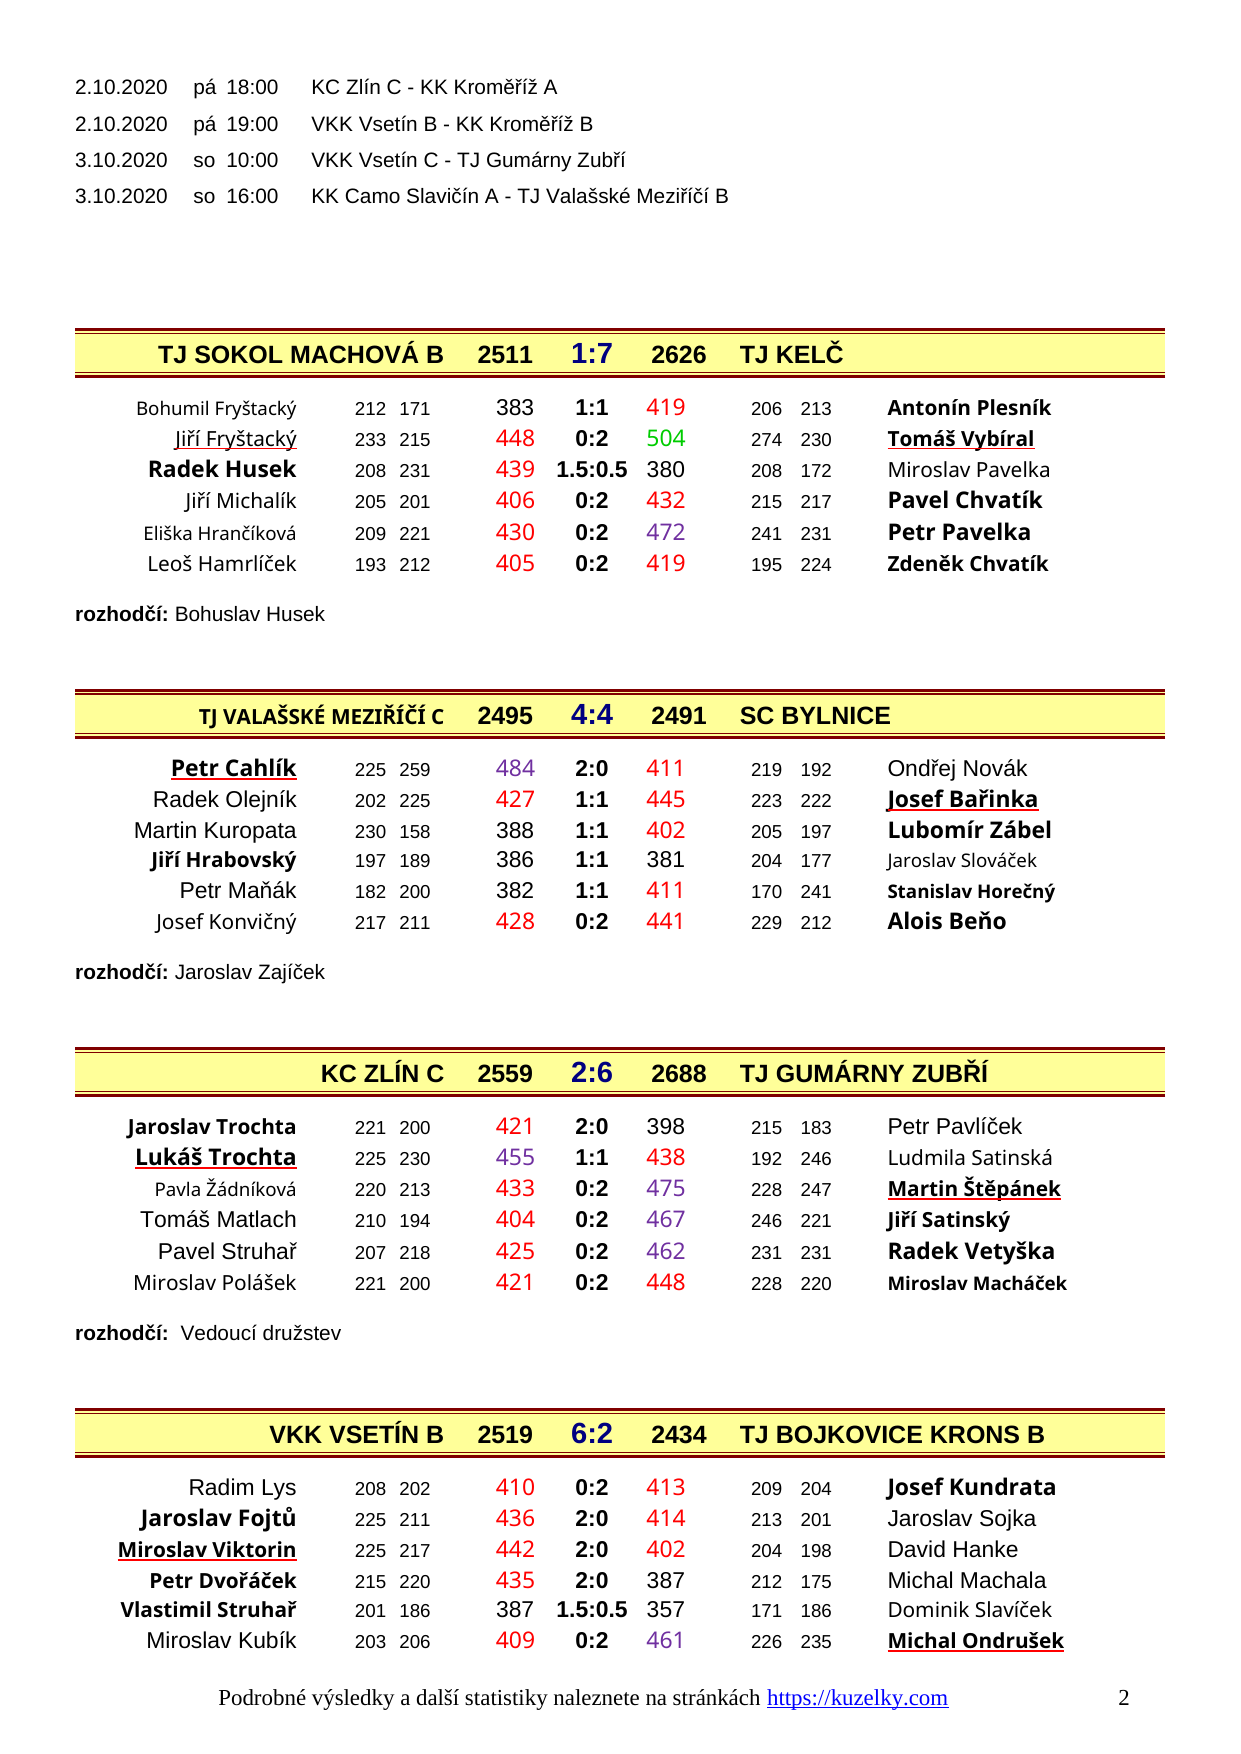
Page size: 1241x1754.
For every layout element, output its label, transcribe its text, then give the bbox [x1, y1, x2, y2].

text TJ Valašské Meziříčí C 2495 4:4 2491 SC Bylnice [75, 695, 1165, 733]
text Tomáš Matlach 210 194 404 0:2 467 246 221 Jiří Satinský [75, 1203, 1165, 1234]
text Miroslav Kubík 203 206 409 0:2 461 226 235 Michal Ondrušek [75, 1624, 1165, 1655]
text 3.10.2020 so 16:00 KK Camo Slavičín A - TJ Valašské Meziříčí B [75, 184, 1165, 208]
text KC Zlín C 2559 2:6 2688 TJ Gumárny Zubří [75, 1053, 1165, 1091]
text Pavel Struhař 207 218 425 0:2 462 231 231 Radek Vetyška [75, 1234, 1165, 1266]
text Josef Konvičný 217 211 428 0:2 441 229 212 Alois Beňo [75, 905, 1165, 936]
text Eliška Hrančíková 209 221 430 0:2 472 241 231 Petr Pavelka [75, 516, 1165, 547]
text Jiří Michalík 205 201 406 0:2 432 215 217 Pavel Chvatík [75, 484, 1165, 516]
text Radek Husek 208 231 439 1.5:0.5 380 208 172 Miroslav Pavelka [75, 453, 1165, 484]
text VKK Vsetín B 2519 6:2 2434 TJ Bojkovice Krons B [75, 1414, 1165, 1452]
text Petr Maňák 182 200 382 1:1 411 170 241 Stanislav Horečný [75, 874, 1165, 905]
text Petr Cahlík 225 259 484 2:0 411 219 192 Ondřej Novák [75, 751, 1165, 783]
text Radim Lys 208 202 410 0:2 413 209 204 Josef Kundrata [75, 1471, 1165, 1502]
text rozhodčí: Bohuslav Husek [75, 602, 1165, 626]
text Martin Kuropata 230 158 388 1:1 402 205 197 Lubomír Zábel [75, 814, 1165, 845]
text Vlastimil Struhař 201 186 387 1.5:0.5 357 171 186 Dominik Slavíček [75, 1596, 1165, 1624]
text Lukáš Trochta 225 230 455 1:1 438 192 246 Ludmila Satinská [75, 1141, 1165, 1172]
text 2.10.2020 pá 19:00 VKK Vsetín B - KK Kroměříž B [75, 111, 1165, 135]
text Jiří Hrabovský 197 189 386 1:1 381 204 177 Jaroslav Slováček [75, 845, 1165, 874]
text Jiří Fryštacký 233 215 448 0:2 504 274 230 Tomáš Vybíral [75, 422, 1165, 453]
text Jaroslav Fojtů 225 211 436 2:0 414 213 201 Jaroslav Sojka [75, 1502, 1165, 1533]
text Pavla Žádníková 220 213 433 0:2 475 228 247 Martin Štěpánek [75, 1172, 1165, 1203]
text Leoš Hamrlíček 193 212 405 0:2 419 195 224 Zdeněk Chvatík [75, 547, 1165, 578]
text rozhodčí: Vedoucí družstev [75, 1321, 1165, 1345]
text Miroslav Polášek 221 200 421 0:2 448 228 220 Miroslav Macháček [75, 1266, 1165, 1297]
text Bohumil Fryštacký 212 171 383 1:1 419 206 213 Antonín Plesník [75, 391, 1165, 422]
text Miroslav Viktorin 225 217 442 2:0 402 204 198 David Hanke [75, 1533, 1165, 1564]
text Jaroslav Trochta 221 200 421 2:0 398 215 183 Petr Pavlíček [75, 1109, 1165, 1141]
text rozhodčí: Jaroslav Zajíček [75, 960, 1165, 984]
text 2.10.2020 pá 18:00 KC Zlín C - KK Kroměříž A [75, 75, 1165, 99]
text TJ Sokol Machová B 2511 1:7 2626 TJ Kelč [75, 334, 1165, 372]
text Radek Olejník 202 225 427 1:1 445 223 222 Josef Bařinka [75, 783, 1165, 814]
text 3.10.2020 so 10:00 VKK Vsetín C - TJ Gumárny Zubří [75, 148, 1165, 172]
text Petr Dvořáček 215 220 435 2:0 387 212 175 Michal Machala [75, 1564, 1165, 1596]
